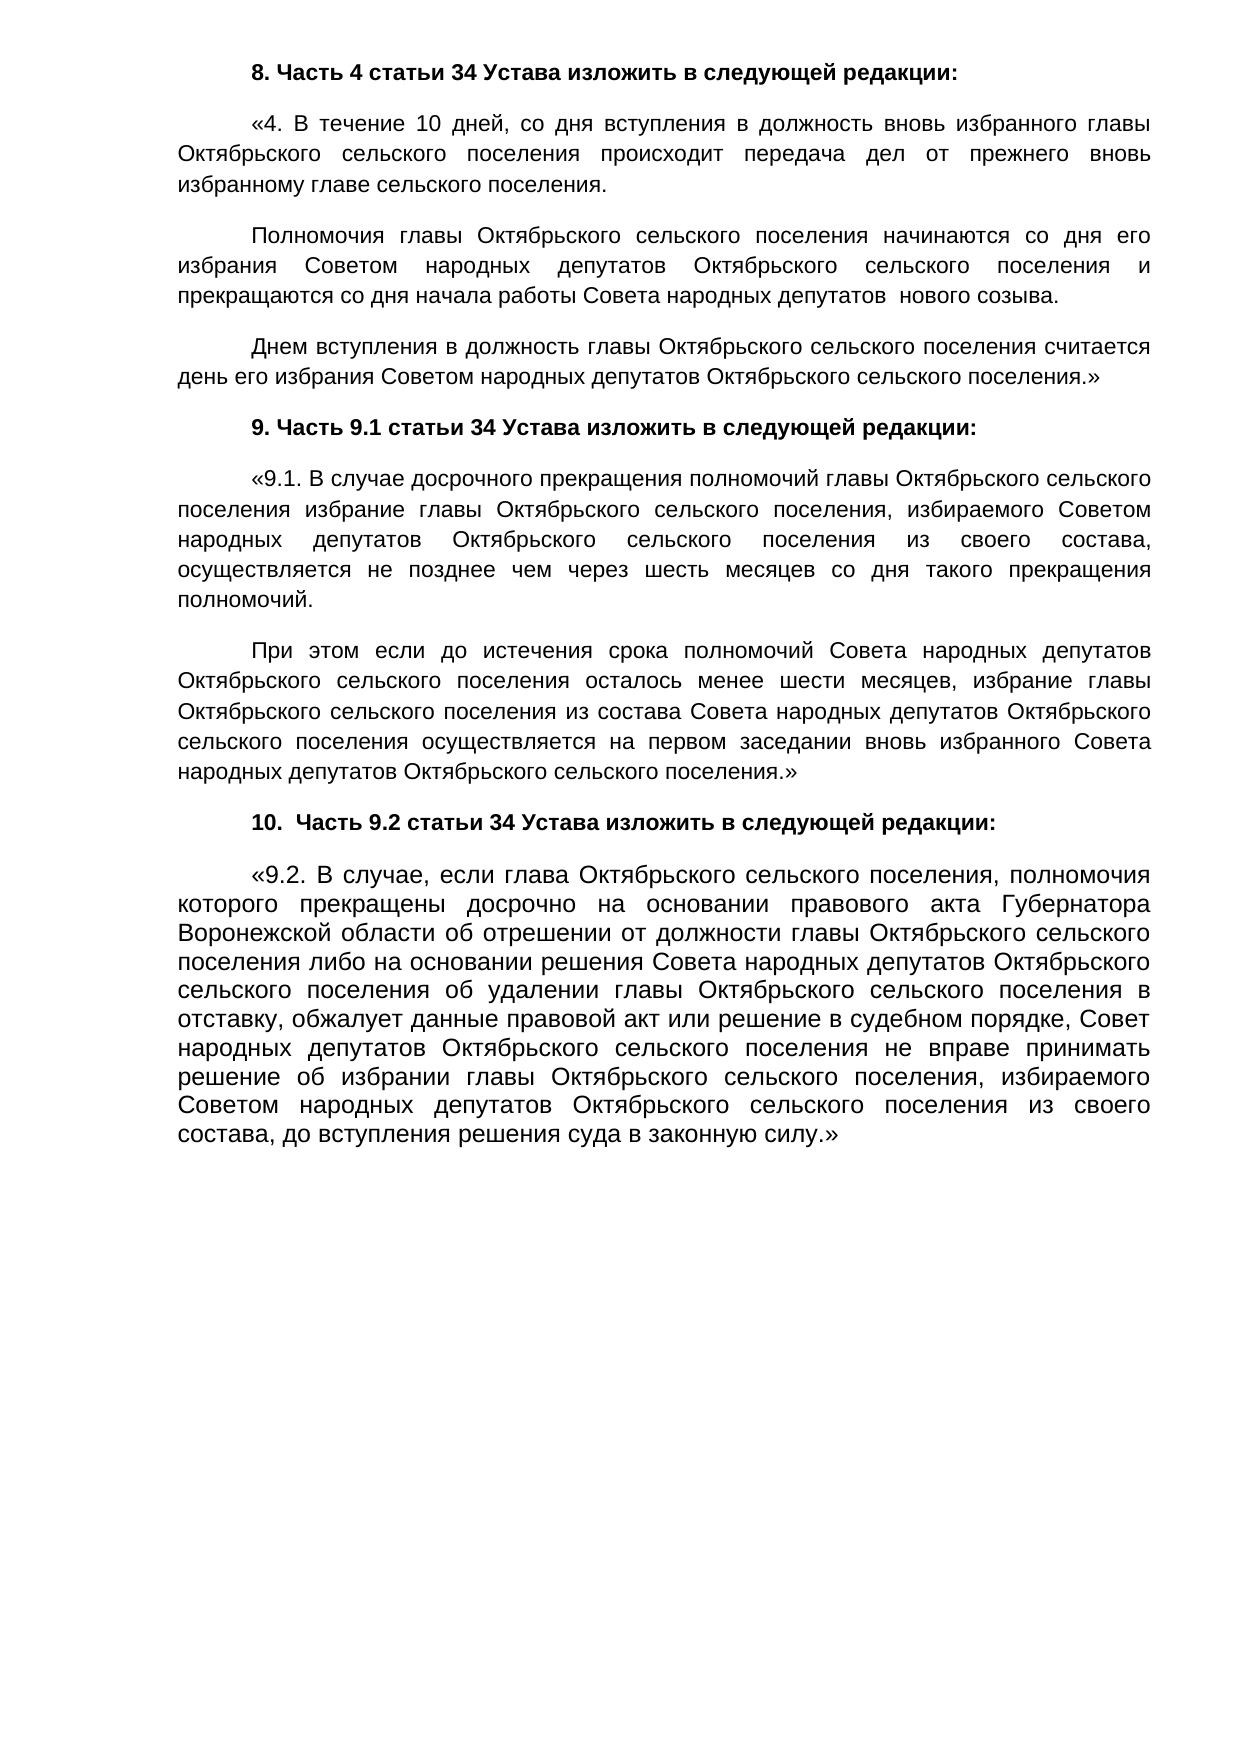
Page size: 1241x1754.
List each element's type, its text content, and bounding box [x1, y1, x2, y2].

text «9.1. В случае досрочного прекращения полномочий главы Октябрьского сельского поселения избрание главы Октябрьского сельского поселения, избираемого Советом народных депутатов Октябрьского сельского поселения из своего состава, осуществляется не позднее чем через шесть месяцев со дня такого прекращения полномочий. [177, 465, 1152, 613]
text 9. Часть 9.1 статьи 34 Устава изложить в следующей редакции: [177, 414, 1152, 441]
text 10. Часть 9.2 статьи 34 Устава изложить в следующей редакции: [177, 809, 1152, 836]
text Полномочия главы Октябрьского сельского поселения начинаются со дня его избрания Советом народных депутатов Октябрьского сельского поселения и прекращаются со дня начала работы Совета народных депутатов нового созыва. [177, 222, 1152, 308]
text «9.2. В случае, если глава Октябрьского сельского поселения, полномочия которого прекращены досрочно на основании правового акта Губернатора Воронежской области об отрешении от должности главы Октябрьского сельского поселения либо на основании решения Совета народных депутатов Октябрьского сельского поселения об удалении главы Октябрьского сельского поселения в отставку, обжалует данные правовой акт или решение в судебном порядке, Совет народных депутатов Октябрьского сельского поселения не вправе принимать решение об избрании главы Октябрьского сельского поселения, избираемого Советом народных депутатов Октябрьского сельского поселения из своего состава, до вступления решения суда в законную силу.» [177, 860, 1152, 1148]
text «4. В течение 10 дней, со дня вступления в должность вновь избранного главы Октябрьского сельского поселения происходит передача дел от прежнего вновь избранному главе сельского поселения. [177, 110, 1152, 197]
text При этом если до истечения срока полномочий Совета народных депутатов Октябрьского сельского поселения осталось менее шести месяцев, избрание главы Октябрьского сельского поселения из состава Совета народных депутатов Октябрьского сельского поселения осуществляется на первом заседании вновь избранного Совета народных депутатов Октябрьского сельского поселения.» [177, 637, 1152, 784]
text Днем вступления в должность главы Октябрьского сельского поселения считается день его избрания Советом народных депутатов Октябрьского сельского поселения.» [177, 333, 1152, 390]
text 8. Часть 4 статьи 34 Устава изложить в следующей редакции: [177, 59, 1152, 86]
